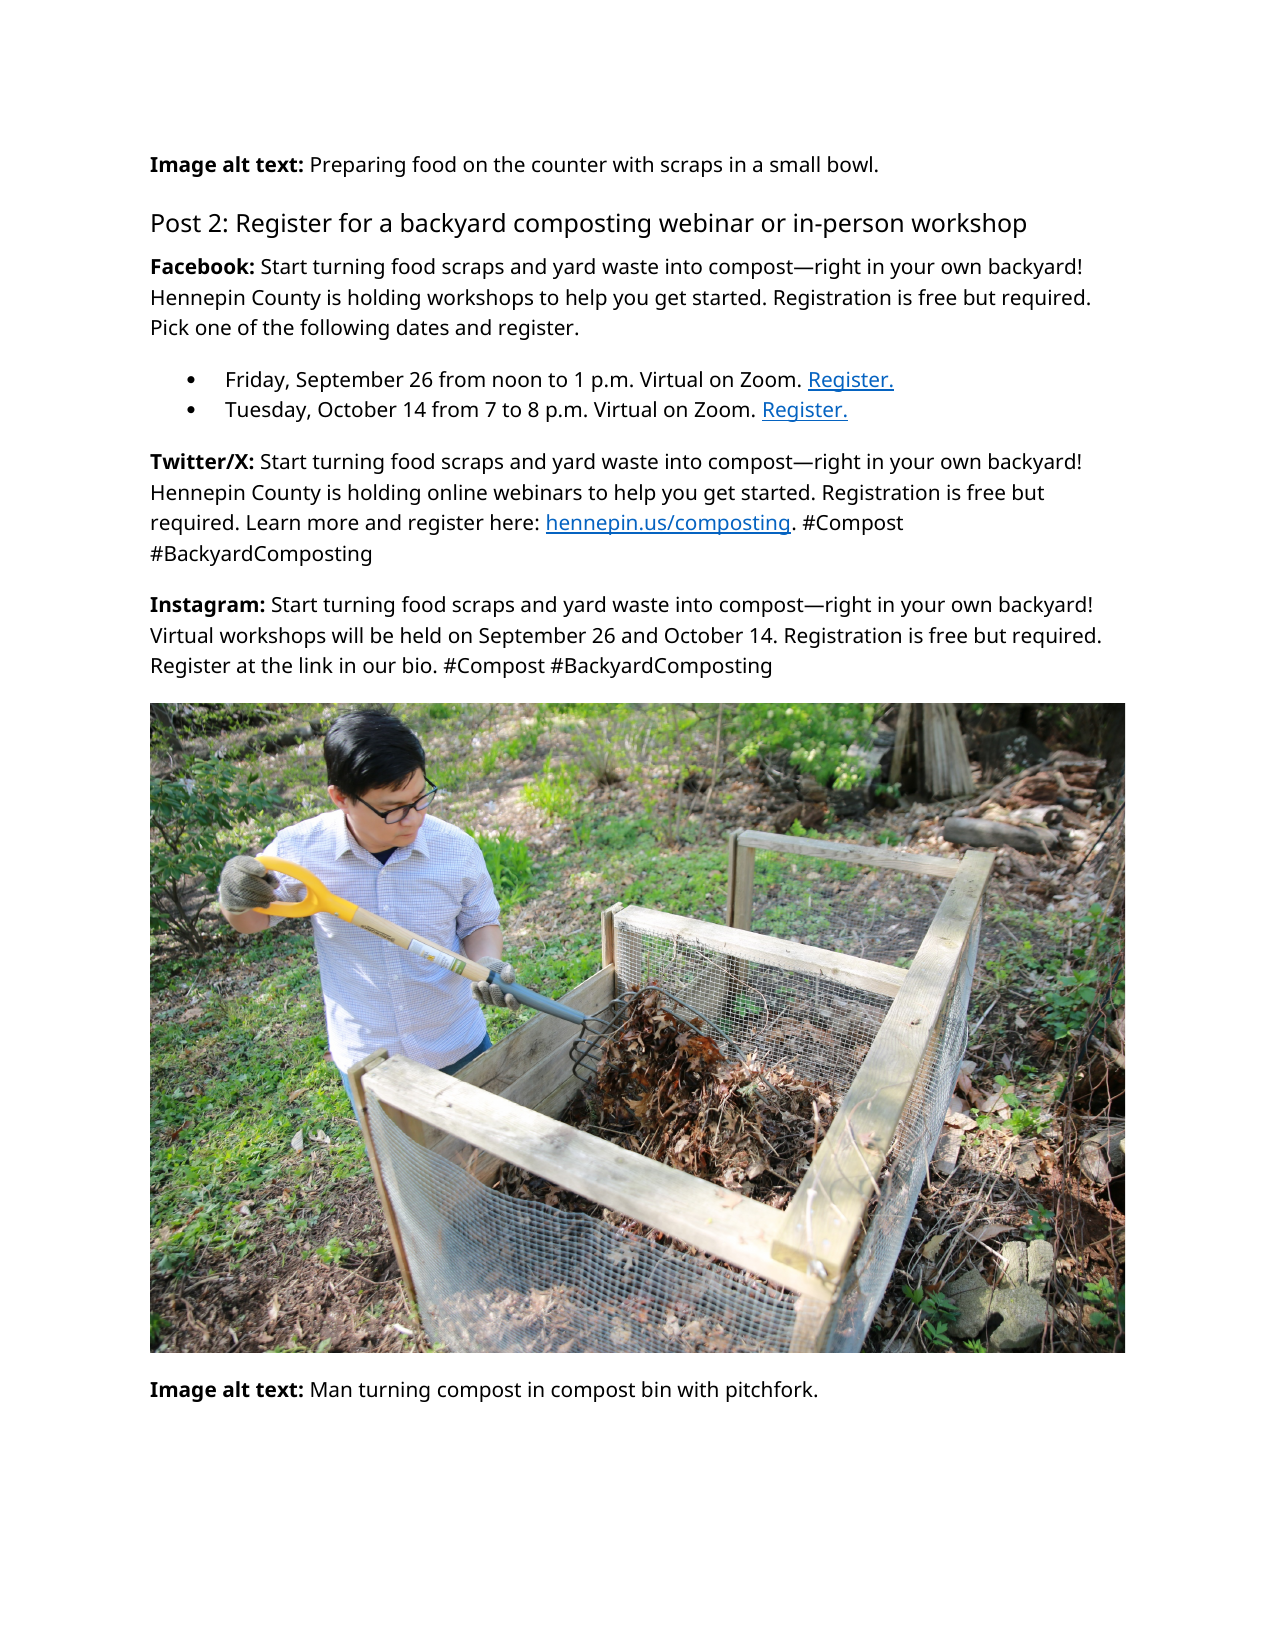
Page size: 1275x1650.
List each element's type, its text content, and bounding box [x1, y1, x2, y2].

list Tuesday, October 14 from 7 to 8 p.m. Virtual on Zoom. Register. [187, 396, 1125, 424]
list Friday, September 26 from noon to 1 p.m. Virtual on Zoom. Register. [187, 365, 1125, 393]
subtitle Post 2: Register for a backyard composting webinar or in-person workshop [150, 206, 1125, 240]
text Image alt text: Man turning compost in compost bin with pitchfork. [150, 1375, 1125, 1404]
text Instagram: Start turning food scraps and yard waste into compost—right in your own backyard! Virtual workshops will be held on September 26 and October 14. Registration is free but required. Register at the link in our bio. #Compost #BackyardComposting [150, 590, 1125, 680]
text Image alt text: Preparing food on the counter with scraps in a small bowl. [150, 150, 1125, 178]
text Twitter/X: Start turning food scraps and yard waste into compost—right in your own backyard! Hennepin County is holding online webinars to help you get started. Registration is free but required. Learn more and register here: hennepin.us/composting. #Compost #BackyardComposting [150, 447, 1125, 567]
text Facebook: Start turning food scraps and yard waste into compost—right in your own backyard! Hennepin County is holding workshops to help you get started. Registration is free but required. Pick one of the following dates and register. [150, 252, 1125, 342]
picture [150, 703, 1125, 1353]
